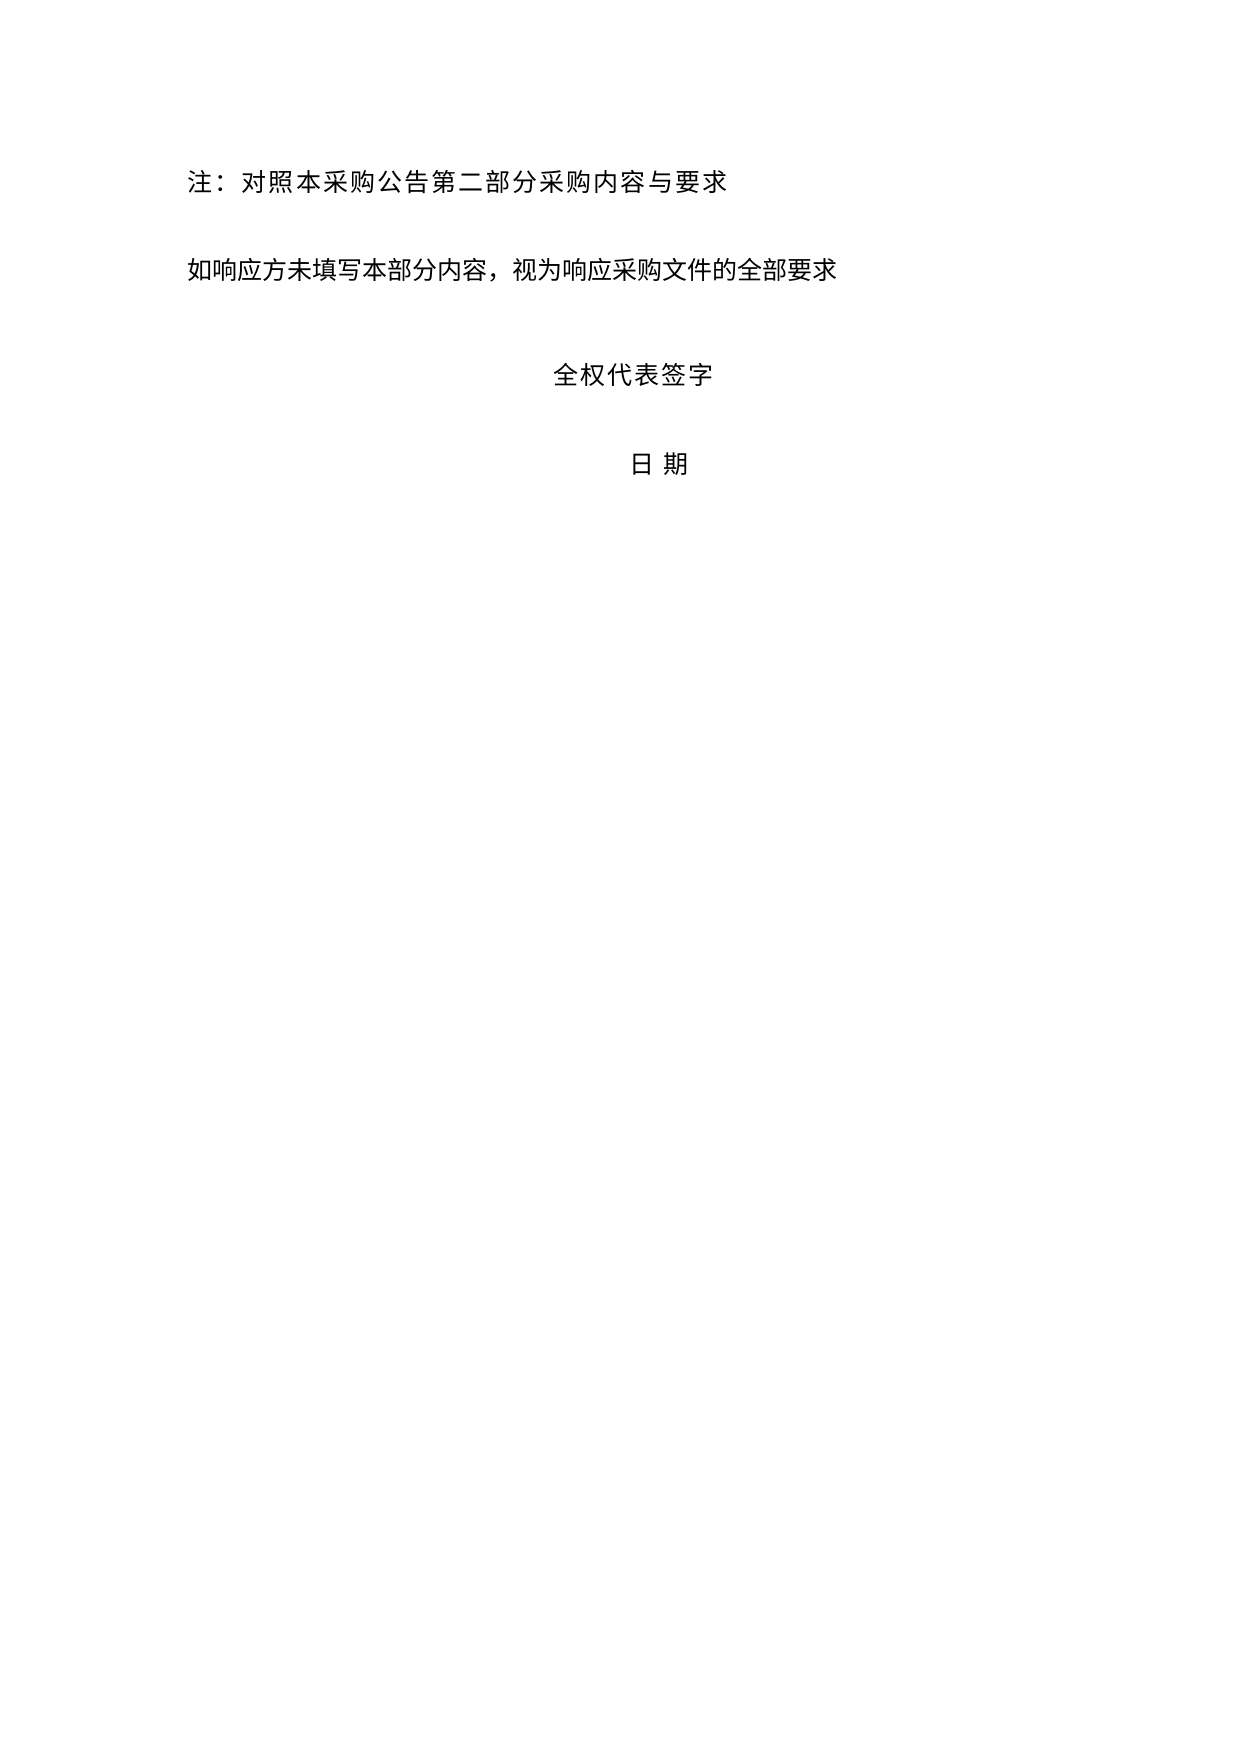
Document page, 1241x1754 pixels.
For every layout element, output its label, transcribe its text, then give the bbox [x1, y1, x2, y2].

text 全权代表签字 [187, 356, 1053, 392]
text 如响应方未填写本部分内容，视为响应采购文件的全部要求 [187, 250, 1053, 287]
text 日 期 [187, 444, 1053, 481]
text 注：对照本采购公告第二部分采购内容与要求 [187, 162, 1053, 198]
